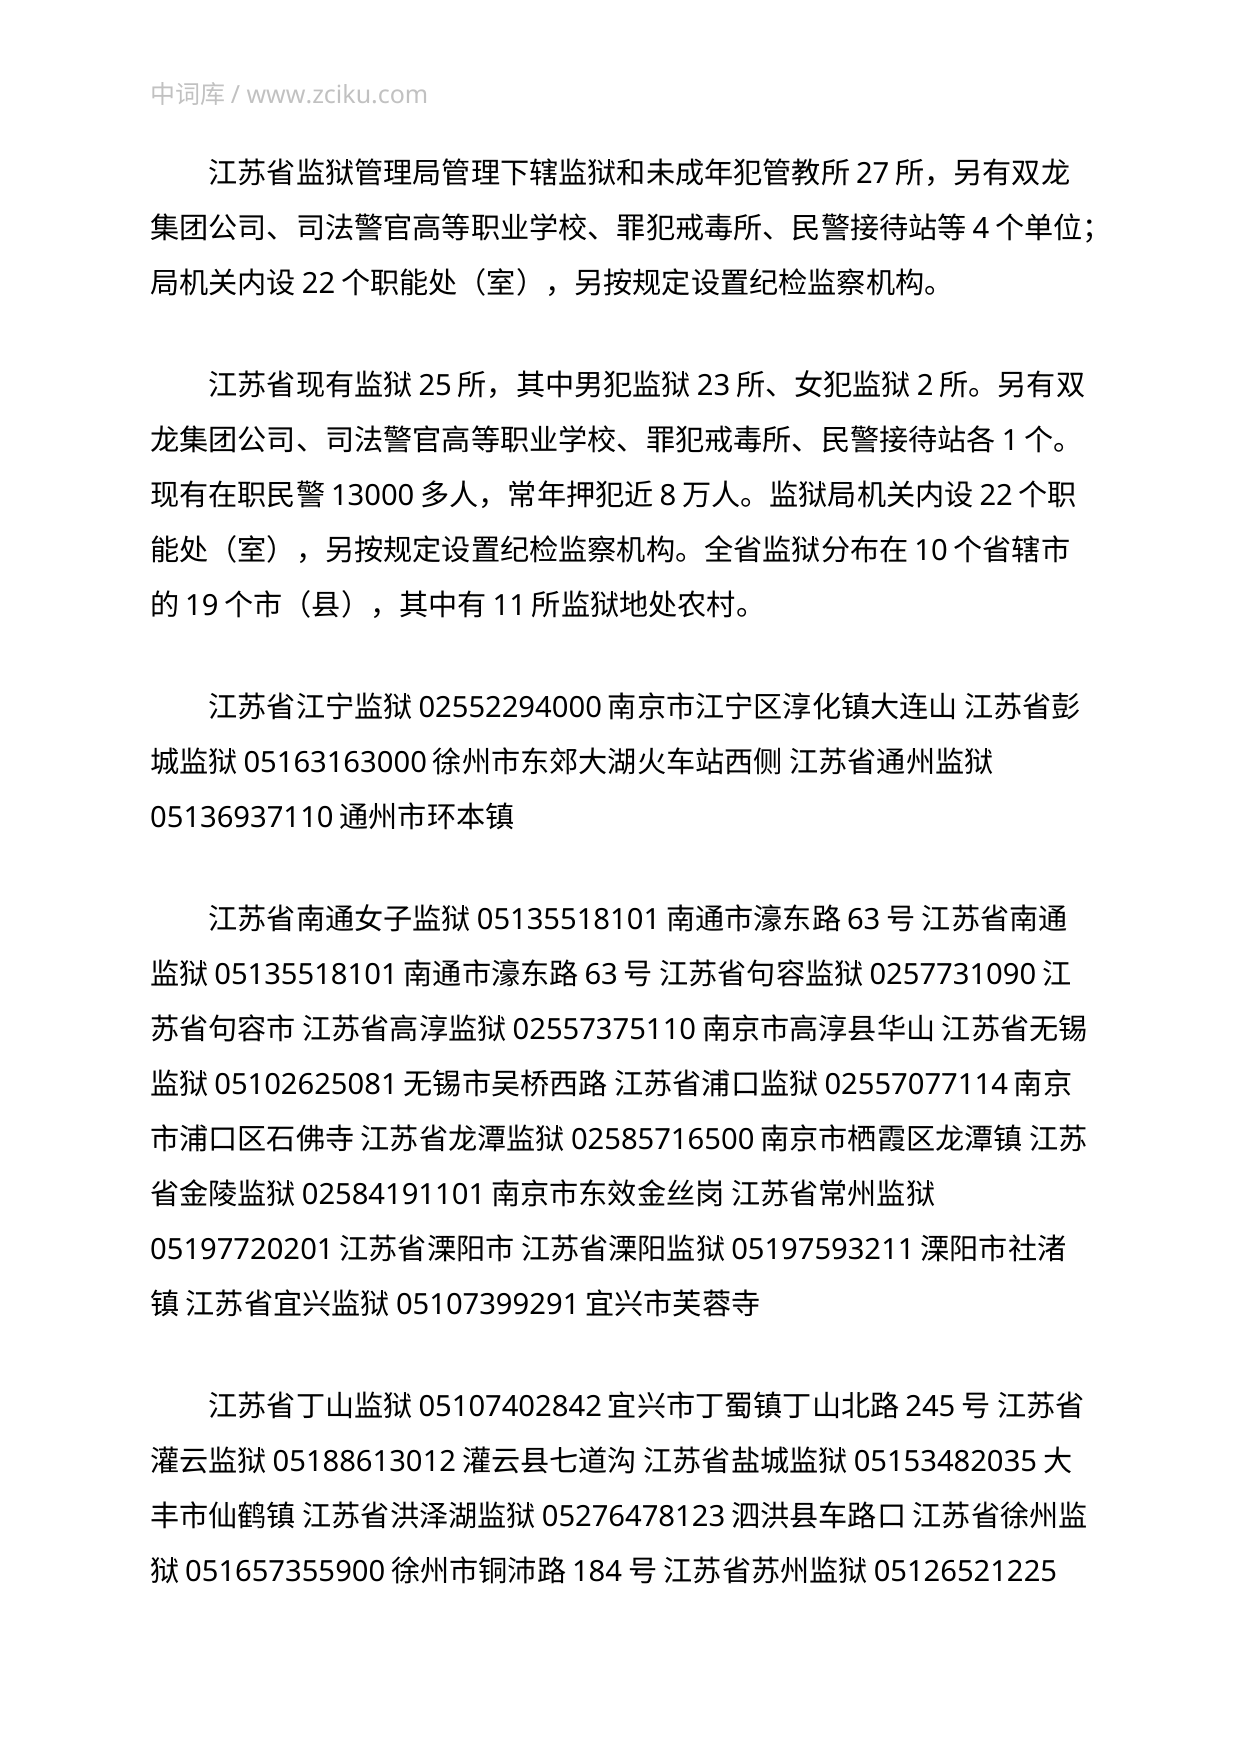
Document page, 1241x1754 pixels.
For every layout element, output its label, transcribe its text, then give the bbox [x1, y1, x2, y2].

text 江苏省监狱管理局管理下辖监狱和未成年犯管教所27所，另有双龙集团公司、司法警官高等职业学校、罪犯戒毒所、民警接待站等4个单位；局机关内设22个职能处（室），另按规定设置纪检监察机构。 [150, 150, 1090, 302]
text 江苏省江宁监狱02552294000南京市江宁区淳化镇大连山 江苏省彭城监狱05163163000徐州市东郊大湖火车站西侧 江苏省通州监狱05136937110通州市环本镇 [150, 684, 1090, 836]
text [150, 1383, 1090, 1590]
text 江苏省现有监狱25所，其中男犯监狱23所、女犯监狱2所。另有双龙集团公司、司法警官高等职业学校、罪犯戒毒所、民警接待站各1个。现有在职民警13000多人，常年押犯近8万人。监狱局机关内设22个职能处（室），另按规定设置纪检监察机构。全省监狱分布在10个省辖市的19个市（县），其中有11所监狱地处农村。 [150, 362, 1090, 624]
text 江苏省南通女子监狱05135518101南通市濠东路63号 江苏省南通监狱05135518101南通市濠东路63号 江苏省句容监狱0257731090江苏省句容市 江苏省高淳监狱02557375110南京市高淳县华山 江苏省无锡监狱05102625081无锡市吴桥西路 江苏省浦口监狱02557077114南京市浦口区石佛寺 江苏省龙潭监狱02585716500南京市栖霞区龙潭镇 江苏省金陵监狱02584191101南京市东效金丝岗 江苏省常州监狱05197720201江苏省溧阳市 江苏省溧阳监狱05197593211溧阳市社渚镇 江苏省宜兴监狱05107399291宜兴市芙蓉寺 [150, 896, 1090, 1323]
